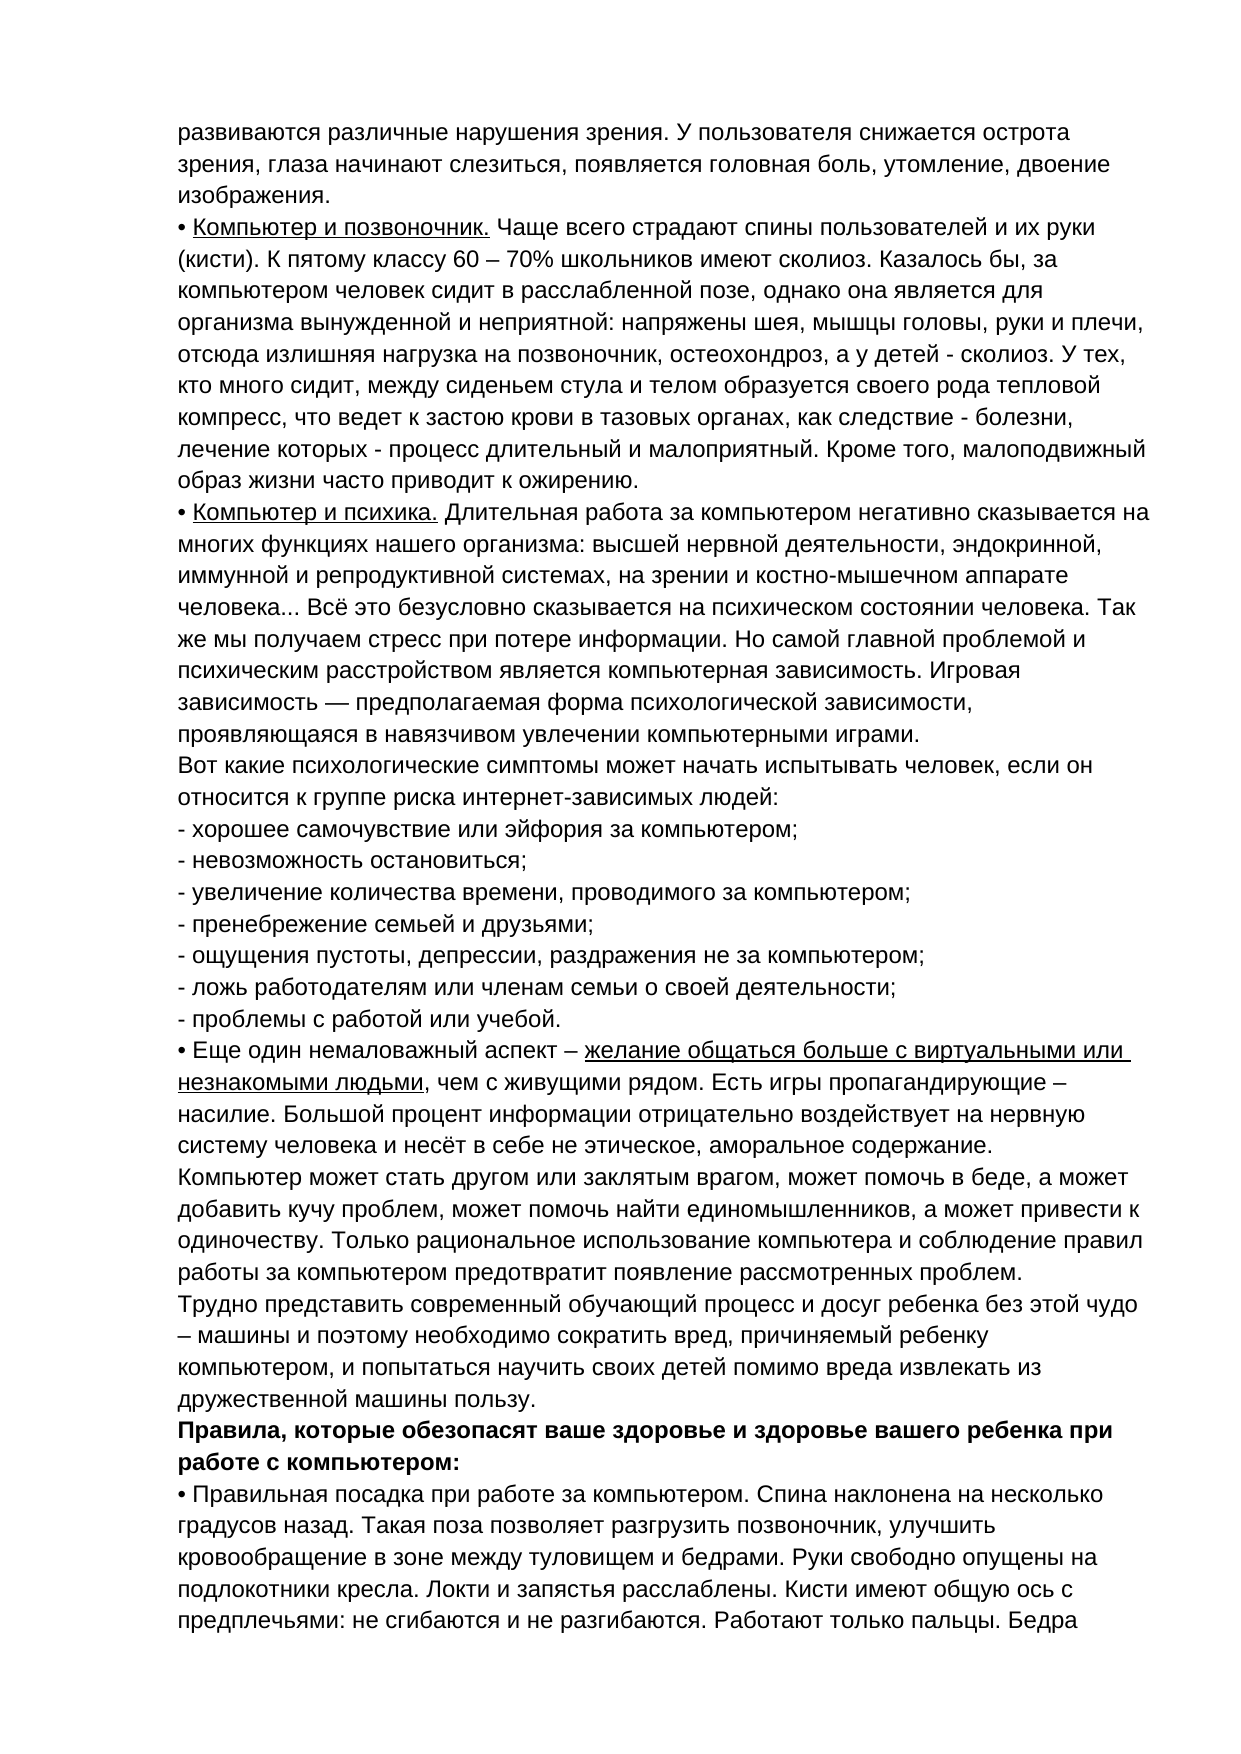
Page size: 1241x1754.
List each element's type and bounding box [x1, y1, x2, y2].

text [177, 118, 1152, 1634]
